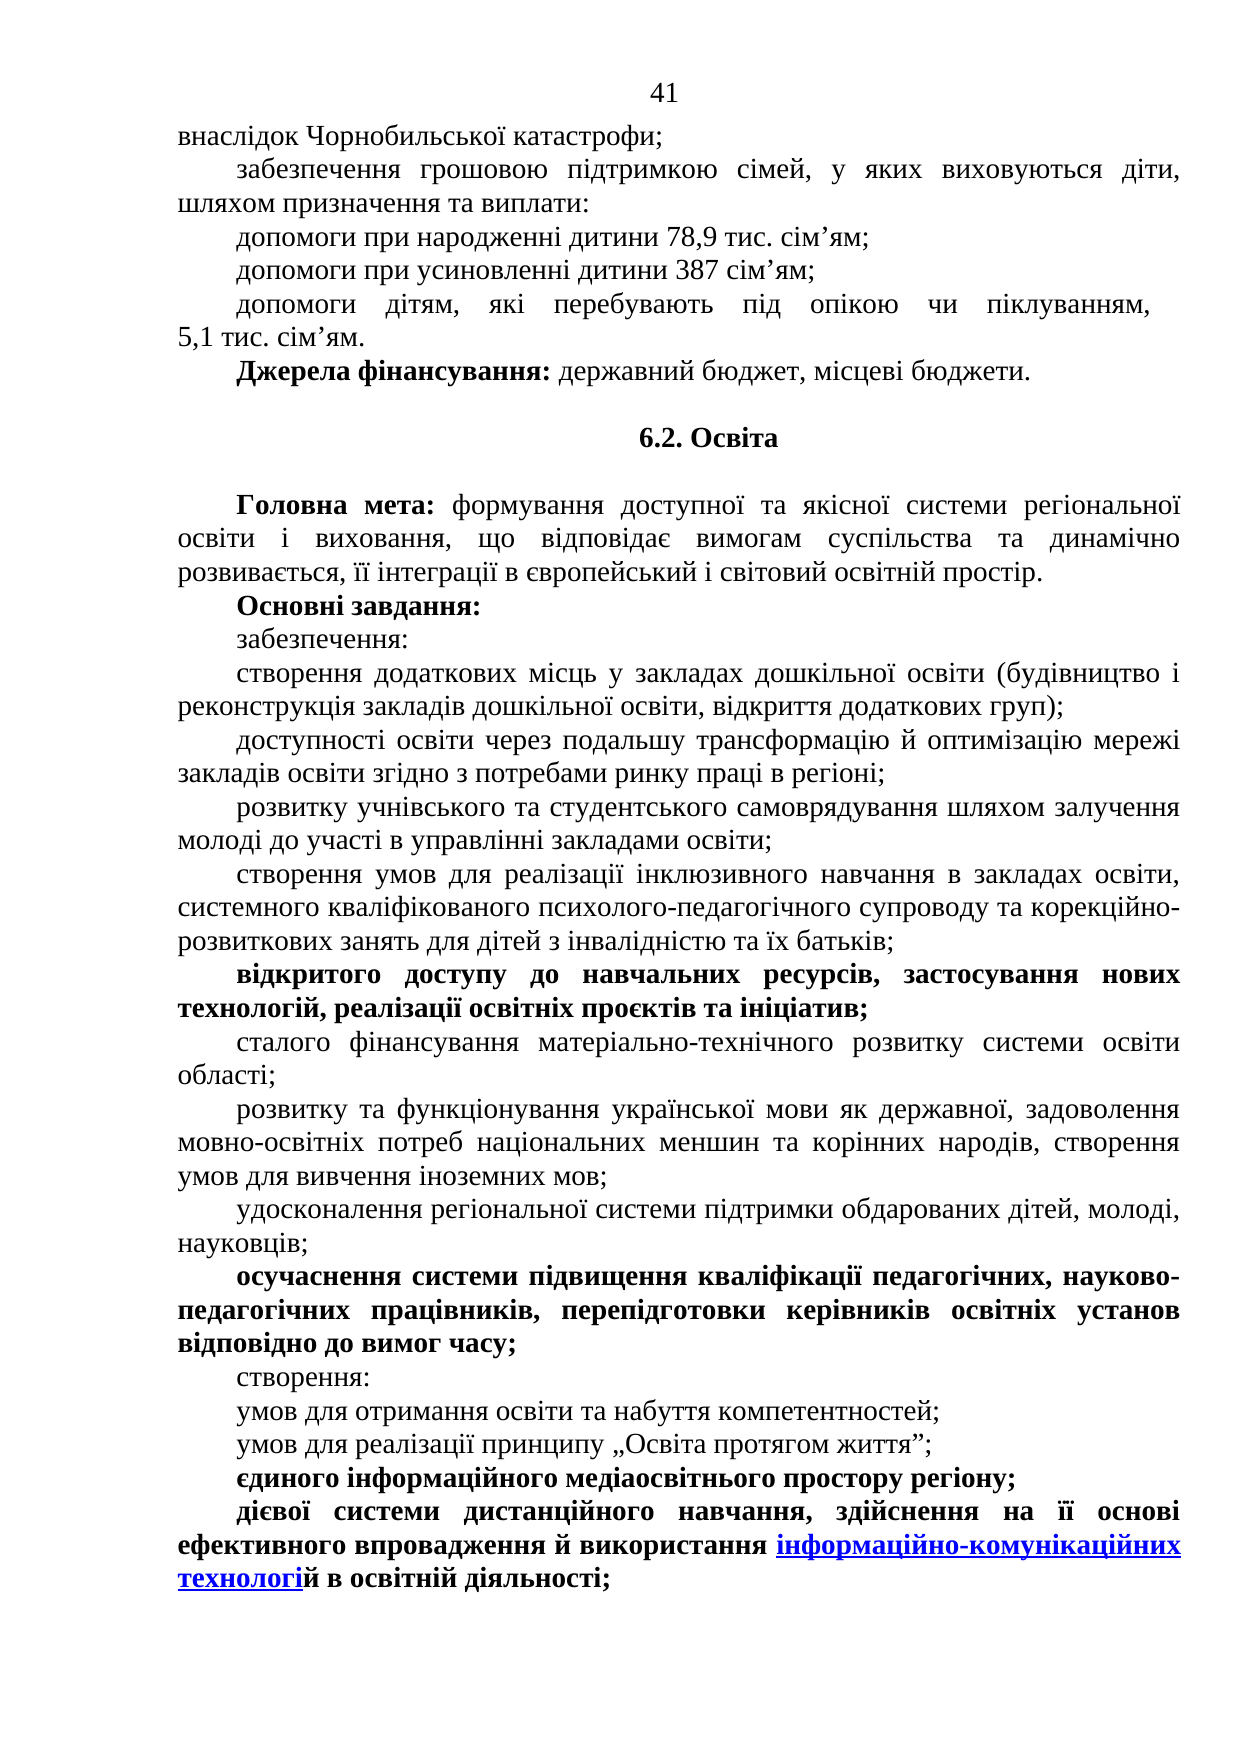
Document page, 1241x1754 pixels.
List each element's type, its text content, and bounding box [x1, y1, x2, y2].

text забезпечення: [177, 621, 1181, 655]
text допомоги при народженні дитини 78,9 тис. сім’ям; [177, 219, 1181, 252]
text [177, 118, 1181, 152]
text умов для реалізації принципу „Освіта протягом життя”; [177, 1426, 1181, 1460]
text розвитку учнівського та студентського самоврядування шляхом залучення молоді до участі в управлінні закладами освіти; [177, 789, 1181, 856]
text дієвої системи дистанційного навчання, здійснення на її основі ефективного впровадження й використання інформаційно-комунікаційних технологій в освітній діяльності; [177, 1493, 1181, 1594]
text осучаснення системи підвищення кваліфікації педагогічних, науково-педагогічних працівників, перепідготовки керівників освітніх установ відповідно до вимог часу; [177, 1258, 1181, 1359]
text удосконалення регіональної системи підтримки обдарованих дітей, молоді, науковців; [177, 1191, 1181, 1258]
text забезпечення грошовою підтримкою сімей, у яких виховуються діти, шляхом призначення та виплати: [177, 152, 1181, 219]
text Джерела фінансування: державний бюджет, місцеві бюджети. [177, 353, 1181, 386]
text 6.2. Освіта [177, 420, 1181, 453]
text Основні завдання: [177, 588, 1181, 621]
text допомоги дітям, які перебувають під опікою чи піклуванням, 5,1 тис. сім’ям. [177, 286, 1181, 353]
text Головна мета: формування доступної та якісної системи регіональної освіти і виховання, що відповідає вимогам суспільства та динамічно розвивається, її інтеграції в європейський і світовий освітній простір. [177, 487, 1181, 588]
text сталого фінансування матеріально-технічного розвитку системи освіти області; [177, 1024, 1181, 1091]
text створення додаткових місць у закладах дошкільної освіти (будівництво і реконструкція закладів дошкільної освіти, відкриття додаткових груп); [177, 655, 1181, 722]
text єдиного інформаційного медіаосвітнього простору регіону; [177, 1460, 1181, 1493]
text доступності освіти через подальшу трансформацію й оптимізацію мережі закладів освіти згідно з потребами ринку праці в регіоні; [177, 722, 1181, 789]
text створення: [177, 1359, 1181, 1393]
text відкритого доступу до навчальних ресурсів, застосування нових технологій, реалізації освітніх проєктів та ініціатив; [177, 957, 1181, 1024]
text умов для отримання освіти та набуття компетентностей; [177, 1393, 1181, 1426]
text створення умов для реалізації інклюзивного навчання в закладах освіти, системного кваліфікованого психолого-педагогічного супроводу та корекційно-розвиткових занять для дітей з інвалідністю та їх батьків; [177, 856, 1181, 957]
text розвитку та функціонування української мови як державної, задоволення мовно-освітніх потреб національних меншин та корінних народів, створення умов для вивчення іноземних мов; [177, 1091, 1181, 1191]
text допомоги при усиновленні дитини 387 сім’ям; [177, 252, 1181, 286]
